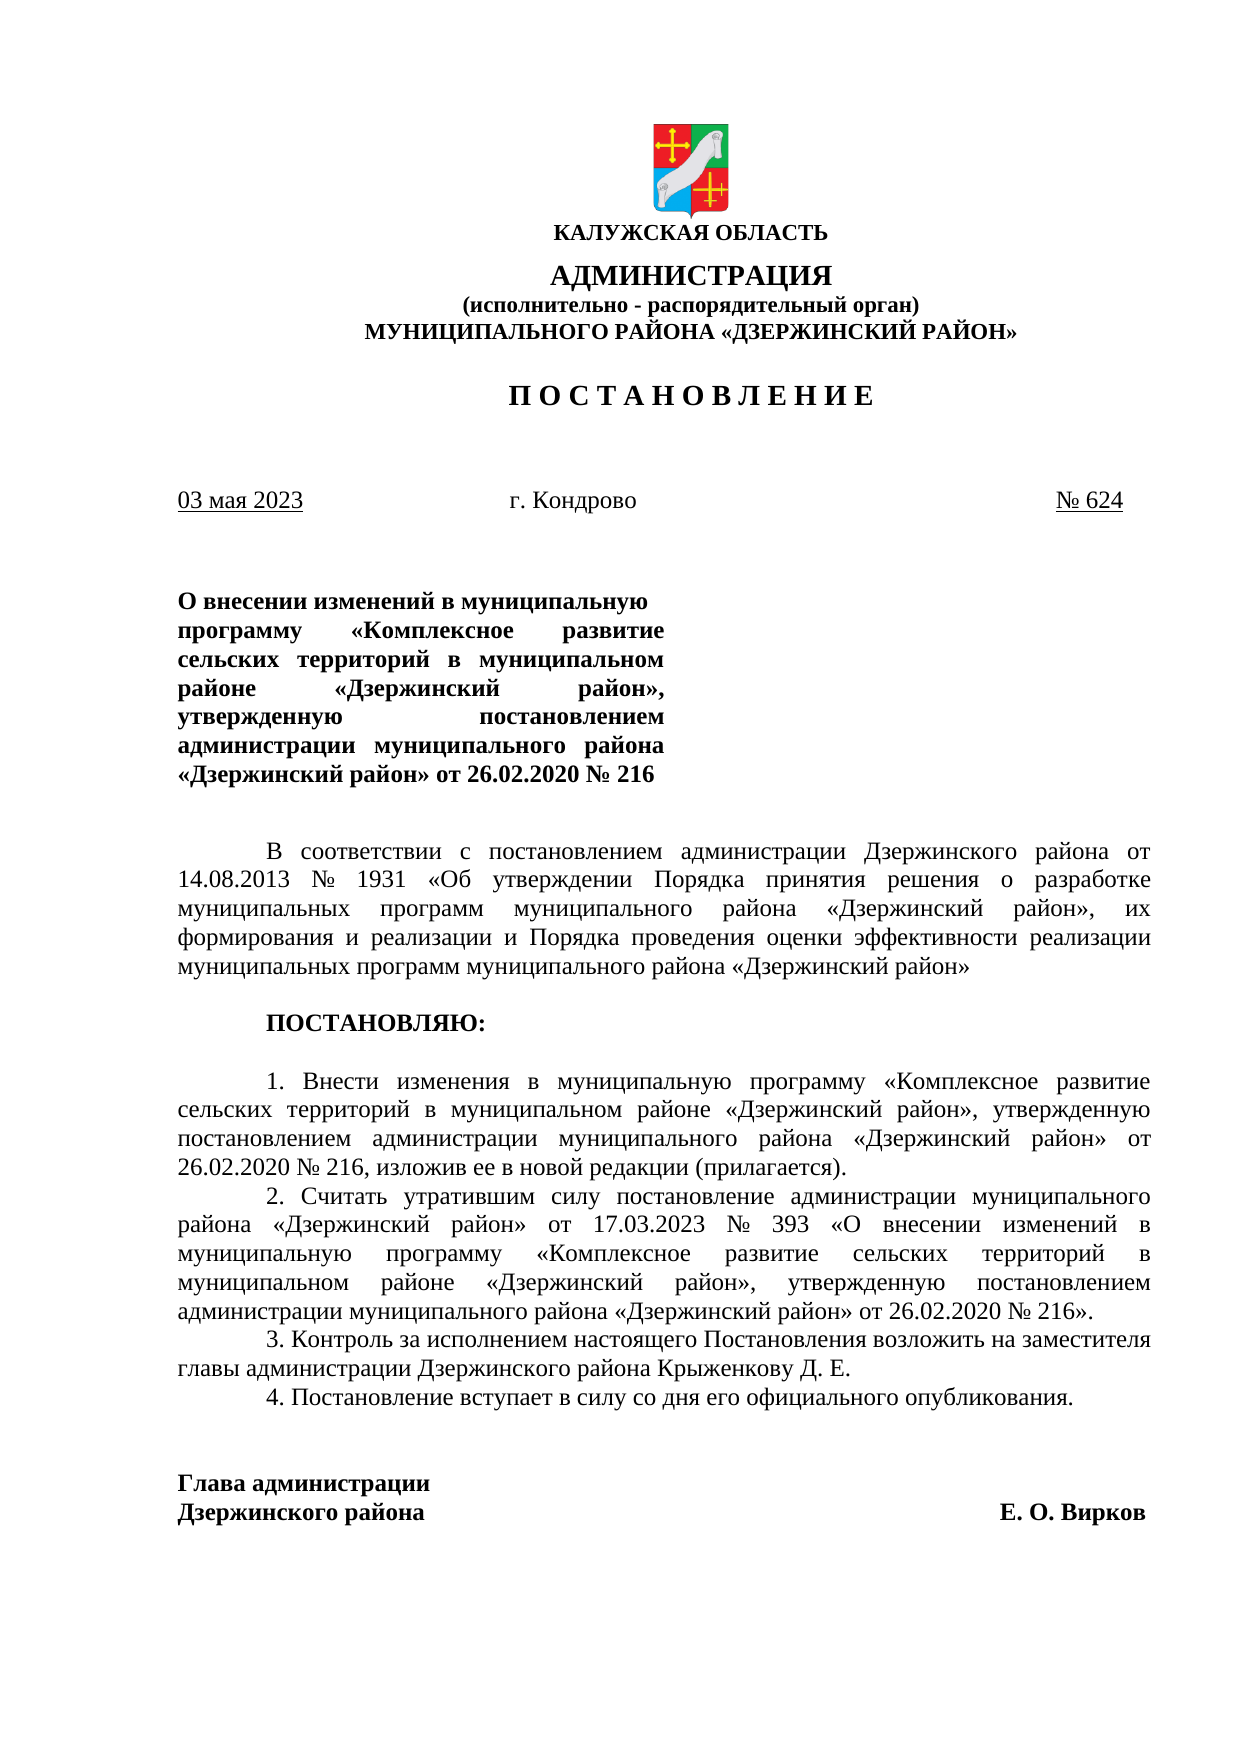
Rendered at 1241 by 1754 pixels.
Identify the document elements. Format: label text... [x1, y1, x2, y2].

text 1. Внести изменения в муниципальную программу «Комплексное развитие сельских территорий в муниципальном районе «Дзержинский район», утвержденную постановлением администрации муниципального района «Дзержинский район» от 26.02.2020 № 216, изложив ее в новой редакции (прилагается). [177, 1066, 1152, 1181]
text программу «Комплексное развитие сельских территорий в муниципальном районе «Дзержинский район», утвержденную постановлением администрации муниципального района «Дзержинский район» от 26.02.2020 № 216 [177, 615, 664, 788]
table_header [177, 118, 1205, 218]
text 2. Считать утратившим силу постановление администрации муниципального района «Дзержинский район» от 17.03.2023 № 393 «О внесении изменений в муниципальную программу «Комплексное развитие сельских территорий в муниципальном районе «Дзержинский район», утвержденную постановлением администрации муниципального района «Дзержинский район» от 26.02.2020 № 216». [177, 1181, 1152, 1324]
text О внесении изменений в муниципальную [177, 586, 664, 615]
picture [653, 124, 729, 219]
text Глава администрации [177, 1468, 1152, 1497]
text ПОСТАНОВЛЯЮ: [177, 1008, 1152, 1037]
text 3. Контроль за исполнением настоящего Постановления возложить на заместителя главы администрации Дзержинского района Крыженкову Д. Е. [177, 1324, 1152, 1382]
text В соответствии с постановлением администрации Дзержинского района от 14.08.2013 № 1931 «Об утверждении Порядка принятия решения о разработке муниципальных программ муниципального района «Дзержинский район», их формирования и реализации и Порядка проведения оценки эффективности реализации муниципальных программ муниципального района «Дзержинский район» [177, 836, 1152, 979]
text 4. Постановление вступает в силу со дня его официального опубликования. [177, 1382, 1152, 1411]
text 03 мая 2023 г. Кондрово № 624 [177, 486, 1152, 514]
table_cell КАЛУЖСКАЯ ОБЛАСТЬ АДМИНИСТРАЦИЯ (исполнительно - распорядительный орган) МУНИЦИПАЛЬНОГО РАЙОНА «ДЗЕРЖИНСКИЙ РАЙОН» П О С Т А Н О В Л Е Н И Е [177, 219, 1205, 413]
text Дзержинского района Е. О. Вирков [177, 1497, 1152, 1526]
